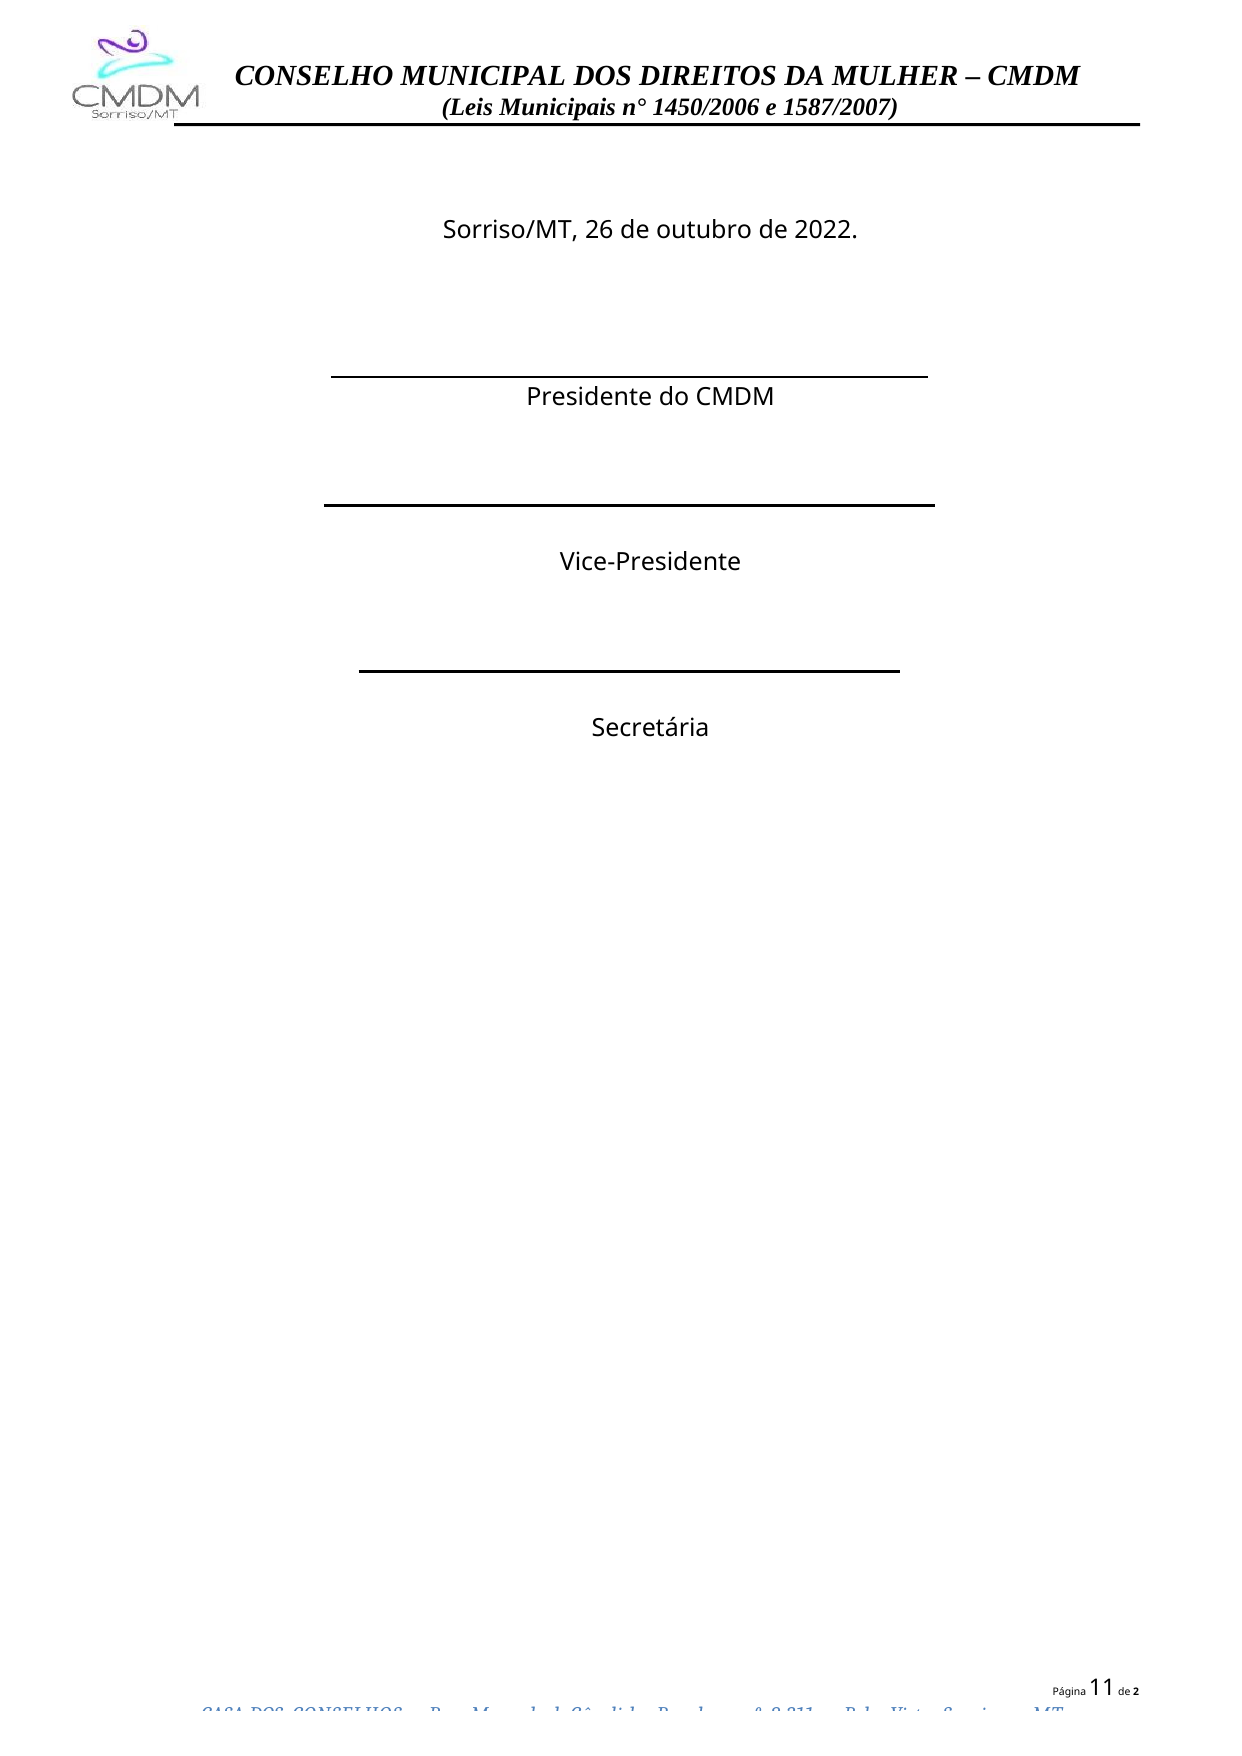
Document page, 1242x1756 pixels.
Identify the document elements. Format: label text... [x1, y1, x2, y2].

text Presidente do CMDM [177, 373, 1123, 412]
picture [72, 25, 207, 121]
text Secretária [177, 710, 1123, 744]
text Sorriso/MT, 26 de outubro de 2022. [177, 211, 1123, 245]
text Vice-Presidente [177, 544, 1123, 578]
